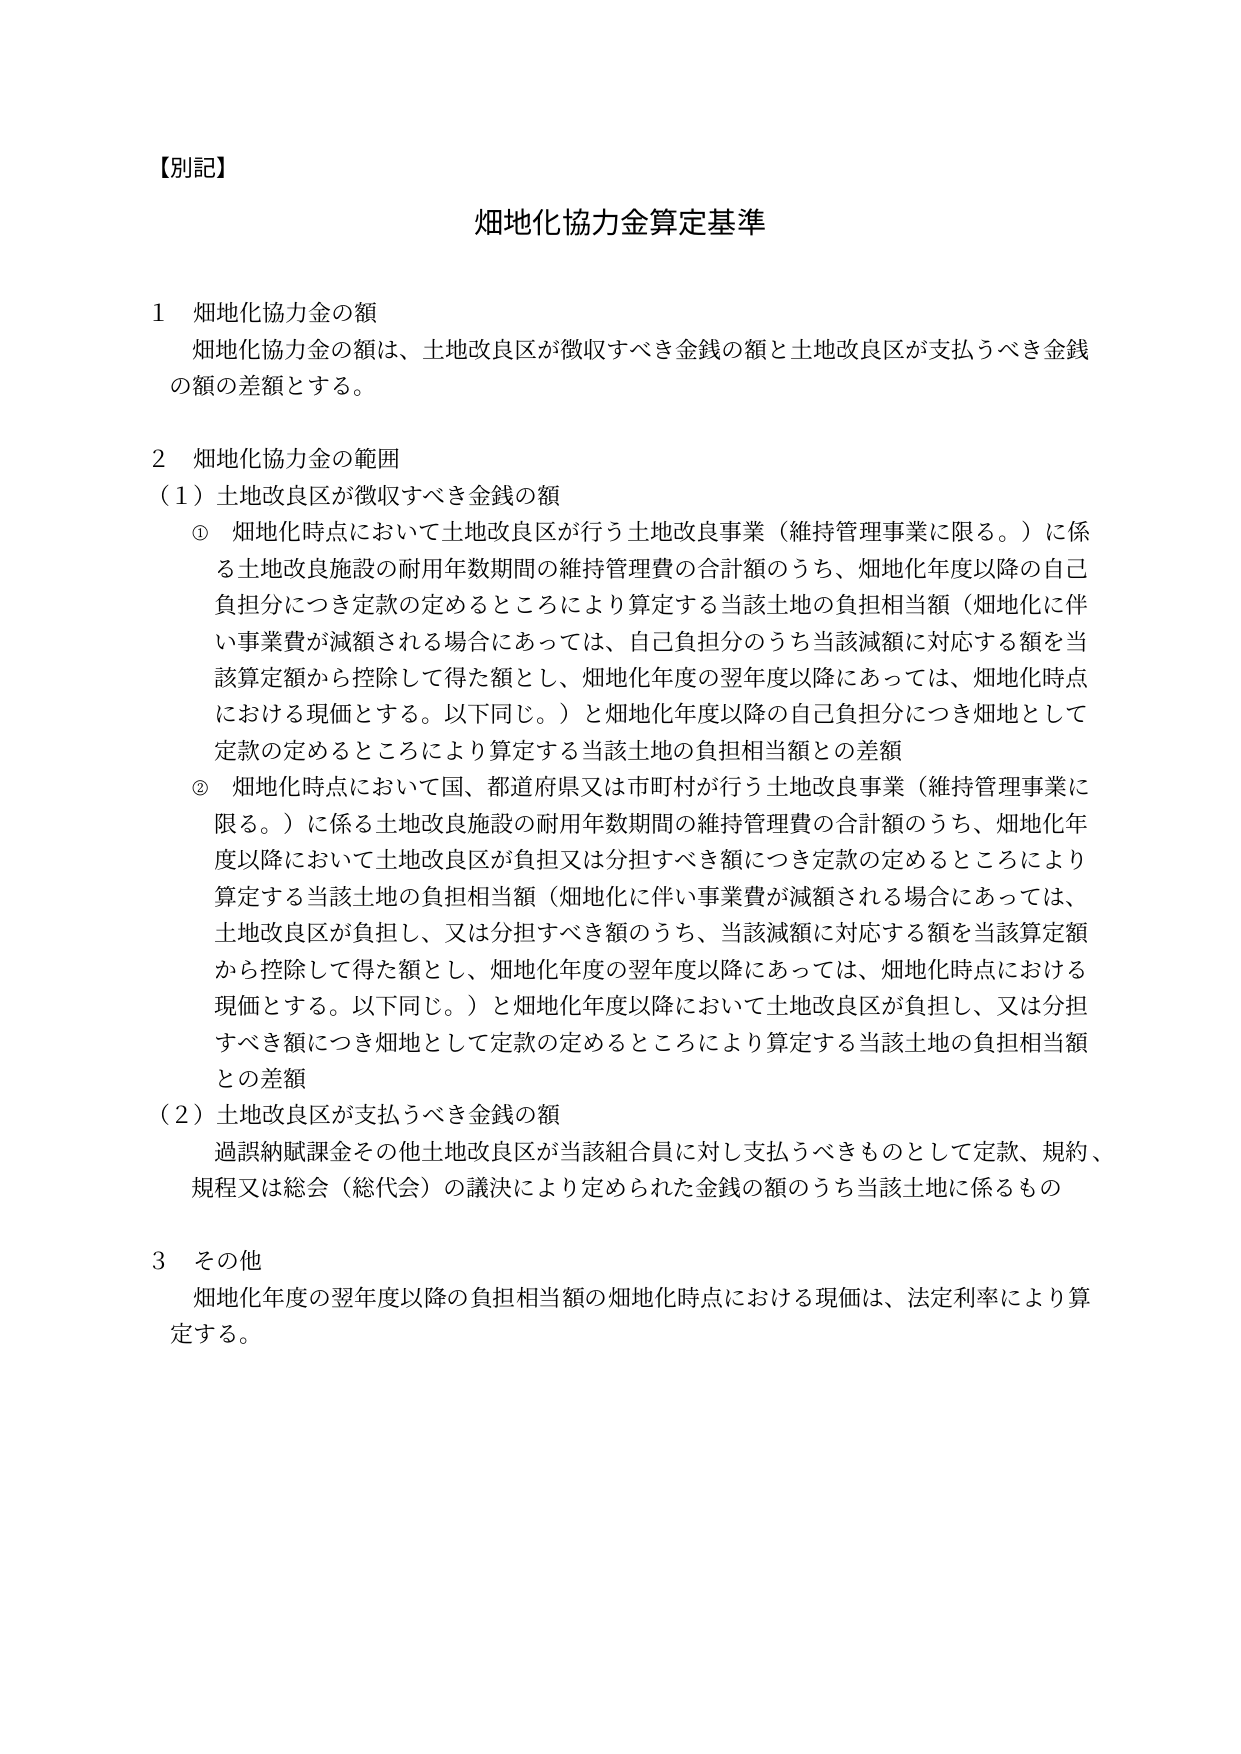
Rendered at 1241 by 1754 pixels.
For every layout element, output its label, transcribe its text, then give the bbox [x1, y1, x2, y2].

text 畑地化年度の翌年度以降の負担相当額の畑地化時点における現価は、法定利率により算定する。 [148, 1278, 1092, 1351]
text １ 畑地化協力金の額 [148, 294, 1092, 330]
text （１）土地改良区が徴収すべき金銭の額 [148, 476, 1092, 512]
text ２ 畑地化協力金の範囲 [148, 439, 1092, 476]
text 過誤納賦課金その他土地改良区が当該組合員に対し支払うべきものとして定款、規約、規程又は総会（総代会）の議決により定められた金銭の額のうち当該土地に係るもの [191, 1132, 1092, 1205]
text 畑地化協力金算定基準 [148, 184, 1092, 257]
text 【別記】 [148, 148, 1092, 184]
text ① 畑地化時点において土地改良区が行う土地改良事業（維持管理事業に限る。）に係る土地改良施設の耐用年数期間の維持管理費の合計額のうち、畑地化年度以降の自己負担分につき定款の定めるところにより算定する当該土地の負担相当額（畑地化に伴い事業費が減額される場合にあっては、自己負担分のうち当該減額に対応する額を当該算定額から控除して得た額とし、畑地化年度の翌年度以降にあっては、畑地化時点における現価とする。以下同じ。）と畑地化年度以降の自己負担分につき畑地として定款の定めるところにより算定する当該土地の負担相当額との差額 [191, 512, 1092, 768]
text ３ その他 [148, 1242, 1092, 1278]
text （２）土地改良区が支払うべき金銭の額 [148, 1096, 1092, 1132]
text 畑地化協力金の額は、土地改良区が徴収すべき金銭の額と土地改良区が支払うべき金銭の額の差額とする。 [169, 330, 1092, 403]
text ② 畑地化時点において国、都道府県又は市町村が行う土地改良事業（維持管理事業に限る。）に係る土地改良施設の耐用年数期間の維持管理費の合計額のうち、畑地化年度以降において土地改良区が負担又は分担すべき額につき定款の定めるところにより算定する当該土地の負担相当額（畑地化に伴い事業費が減額される場合にあっては、土地改良区が負担し、又は分担すべき額のうち、当該減額に対応する額を当該算定額から控除して得た額とし、畑地化年度の翌年度以降にあっては、畑地化時点における現価とする。以下同じ。）と畑地化年度以降において土地改良区が負担し、又は分担すべき額につき畑地として定款の定めるところにより算定する当該土地の負担相当額との差額 [191, 768, 1092, 1096]
